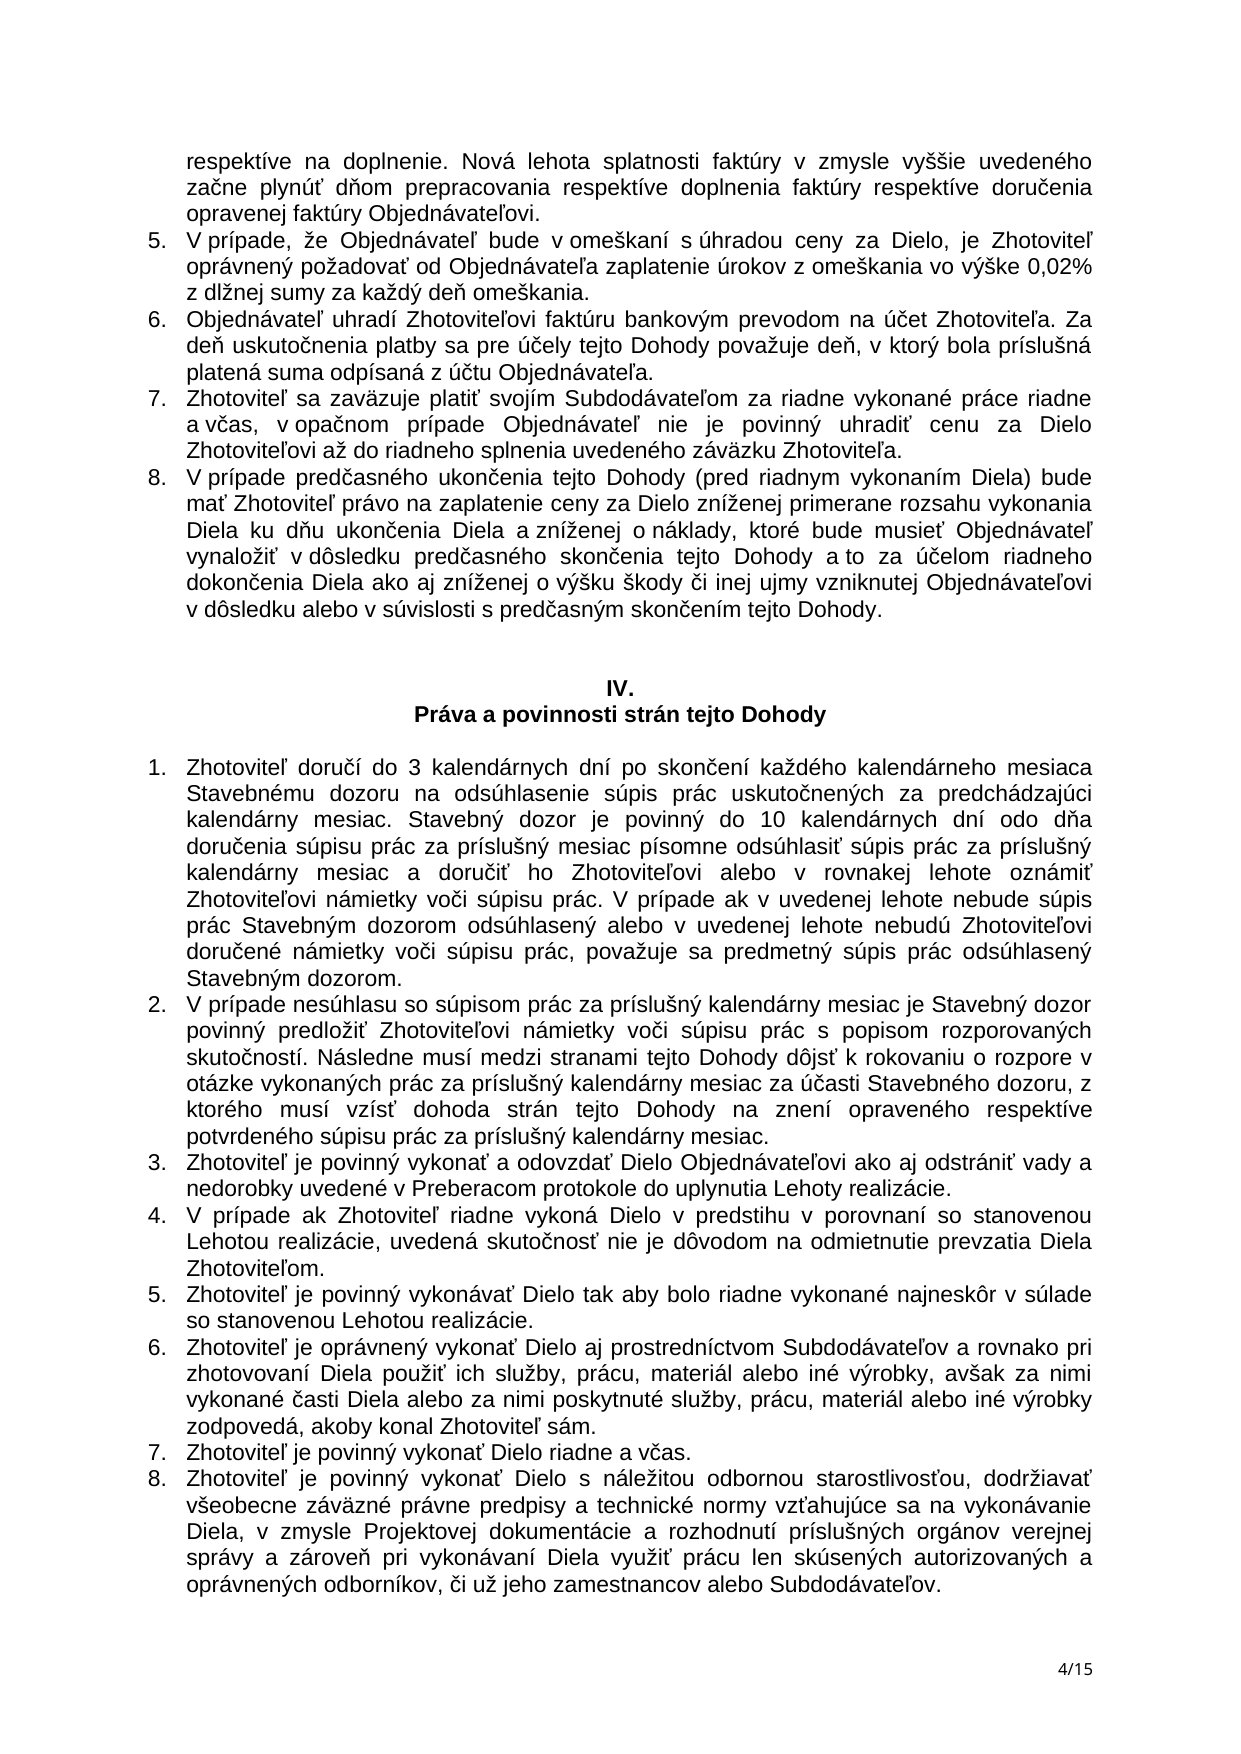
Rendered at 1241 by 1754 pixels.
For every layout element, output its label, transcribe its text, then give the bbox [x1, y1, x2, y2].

list Zhotoviteľ je povinný vykonať Dielo riadne a včas. [148, 1439, 1093, 1465]
list V prípade predčasného ukončenia tejto Dohody (pred riadnym vykonaním Diela) bude mať Zhotoviteľ právo na zaplatenie ceny za Dielo zníženej primerane rozsahu vykonania Diela ku dňu ukončenia Diela a zníženej o náklady, ktoré bude musieť Objednávateľ vynaložiť v dôsledku predčasného skončenia tejto Dohody a to za účelom riadneho dokončenia Diela ako aj zníženej o výšku škody či inej ujmy vzniknutej Objednávateľovi v dôsledku alebo v súvislosti s predčasným skončením tejto Dohody. [148, 464, 1093, 622]
list Zhotoviteľ je oprávnený vykonať Dielo aj prostredníctvom Subdodávateľov a rovnako pri zhotovovaní Diela použiť ich služby, prácu, materiál alebo iné výrobky, avšak za nimi vykonané časti Diela alebo za nimi poskytnuté služby, prácu, materiál alebo iné výrobky zodpovedá, akoby konal Zhotoviteľ sám. [148, 1333, 1093, 1439]
list Zhotoviteľ sa zaväzuje platiť svojím Subdodávateľom za riadne vykonané práce riadne a včas, v opačnom prípade Objednávateľ nie je povinný uhradiť cenu za Dielo Zhotoviteľovi až do riadneho splnenia uvedeného záväzku Zhotoviteľa. [148, 385, 1093, 464]
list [148, 148, 1093, 227]
list V prípade, že Objednávateľ bude v omeškaní s úhradou ceny za Dielo, je Zhotoviteľ oprávnený požadovať od Objednávateľa zaplatenie úrokov z omeškania vo výške 0,02% z dlžnej sumy za každý deň omeškania. [148, 227, 1093, 306]
list V prípade ak Zhotoviteľ riadne vykoná Dielo v predstihu v porovnaní so stanovenou Lehotou realizácie, uvedená skutočnosť nie je dôvodom na odmietnutie prevzatia Diela Zhotoviteľom. [148, 1202, 1093, 1281]
list Zhotoviteľ je povinný vykonať a odovzdať Dielo Objednávateľovi ako aj odstrániť vady a nedorobky uvedené v Preberacom protokole do uplynutia Lehoty realizácie. [148, 1149, 1093, 1202]
list V prípade nesúhlasu so súpisom prác za príslušný kalendárny mesiac je Stavebný dozor povinný predložiť Zhotoviteľovi námietky voči súpisu prác s popisom rozporovaných skutočností. Následne musí medzi stranami tejto Dohody dôjsť k rokovaniu o rozpore v otázke vykonaných prác za príslušný kalendárny mesiac za účasti Stavebného dozoru, z ktorého musí vzísť dohoda strán tejto Dohody na znení opraveného respektíve potvrdeného súpisu prác za príslušný kalendárny mesiac. [148, 991, 1093, 1149]
list Objednávateľ uhradí Zhotoviteľovi faktúru bankovým prevodom na účet Zhotoviteľa. Za deň uskutočnenia platby sa pre účely tejto Dohody považuje deň, v ktorý bola príslušná platená suma odpísaná z účtu Objednávateľa. [148, 306, 1093, 385]
list Zhotoviteľ je povinný vykonávať Dielo tak aby bolo riadne vykonané najneskôr v súlade so stanovenou Lehotou realizácie. [148, 1281, 1093, 1333]
text Práva a povinnosti strán tejto Dohody [148, 701, 1093, 727]
list Zhotoviteľ doručí do 3 kalendárnych dní po skončení každého kalendárneho mesiaca Stavebnému dozoru na odsúhlasenie súpis prác uskutočnených za predchádzajúci kalendárny mesiac. Stavebný dozor je povinný do 10 kalendárnych dní odo dňa doručenia súpisu prác za príslušný mesiac písomne odsúhlasiť súpis prác za príslušný kalendárny mesiac a doručiť ho Zhotoviteľovi alebo v rovnakej lehote oznámiť Zhotoviteľovi námietky voči súpisu prác. V prípade ak v uvedenej lehote nebude súpis prác Stavebným dozorom odsúhlasený alebo v uvedenej lehote nebudú Zhotoviteľovi doručené námietky voči súpisu prác, považuje sa predmetný súpis prác odsúhlasený Stavebným dozorom. [148, 754, 1093, 991]
list Zhotoviteľ je povinný vykonať Dielo s náležitou odbornou starostlivosťou, dodržiavať všeobecne záväzné právne predpisy a technické normy vzťahujúce sa na vykonávanie Diela, v zmysle Projektovej dokumentácie a rozhodnutí príslušných orgánov verejnej správy a zároveň pri vykonávaní Diela využiť prácu len skúsených autorizovaných a oprávnených odborníkov, či už jeho zamestnancov alebo Subdodávateľov. [148, 1465, 1093, 1597]
text IV. [148, 675, 1093, 701]
